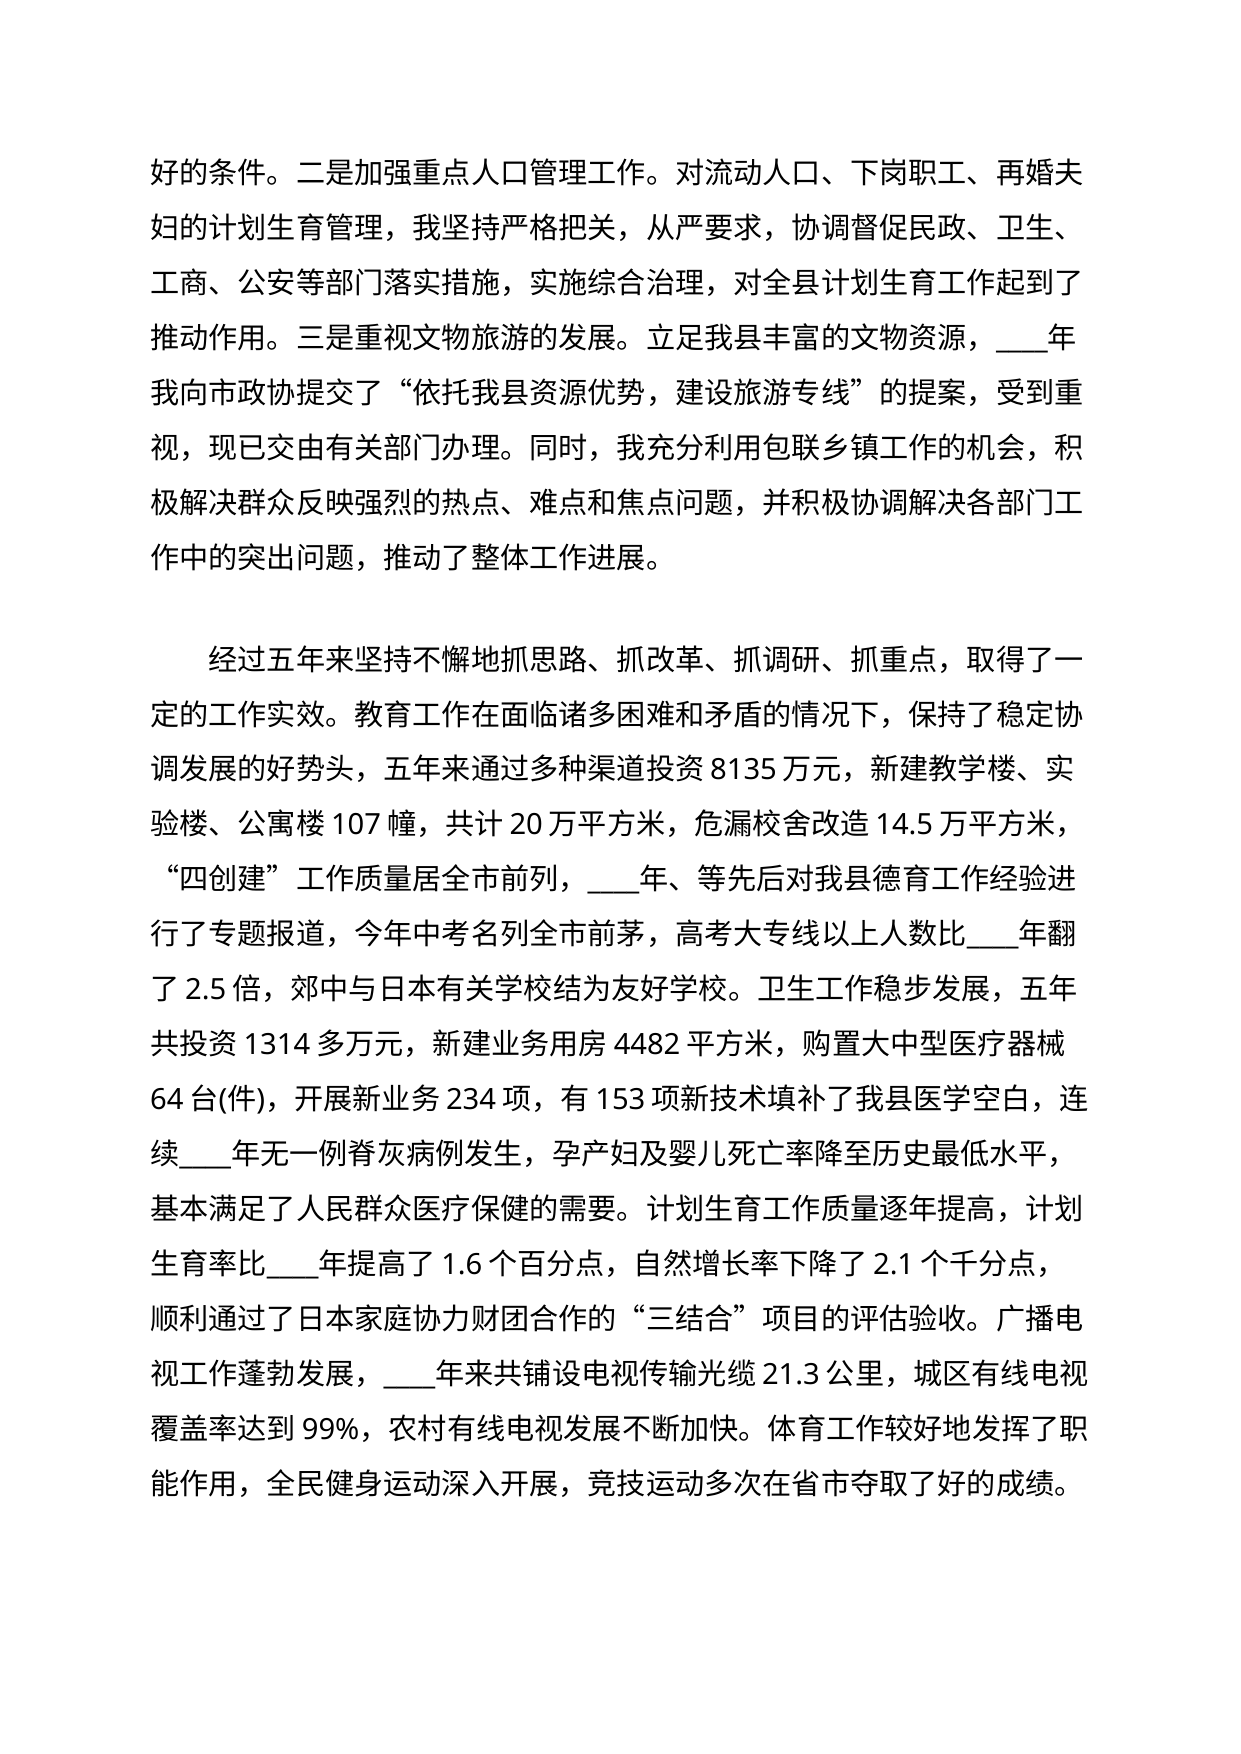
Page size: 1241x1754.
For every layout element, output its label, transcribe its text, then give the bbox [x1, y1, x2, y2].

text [150, 150, 1090, 577]
text 经过五年来坚持不懈地抓思路、抓改革、抓调研、抓重点，取得了一定的工作实效。教育工作在面临诸多困难和矛盾的情况下，保持了稳定协调发展的好势头，五年来通过多种渠道投资8135万元，新建教学楼、实验楼、公寓楼107幢，共计20万平方米，危漏校舍改造14.5万平方米，“四创建”工作质量居全市前列，____年、等先后对我县德育工作经验进行了专题报道，今年中考名列全市前茅，高考大专线以上人数比____年翻了2.5倍，郊中与日本有关学校结为友好学校。卫生工作稳步发展，五年共投资1314多万元，新建业务用房4482平方米，购置大中型医疗器械64台(件)，开展新业务234项，有153项新技术填补了我县医学空白，连续____年无一例脊灰病例发生，孕产妇及婴儿死亡率降至历史最低水平，基本满足了人民群众医疗保健的需要。计划生育工作质量逐年提高，计划生育率比____年提高了1.6个百分点，自然增长率下降了2.1个千分点，顺利通过了日本家庭协力财团合作的“三结合”项目的评估验收。广播电视工作蓬勃发展，____年来共铺设电视传输光缆21.3公里，城区有线电视覆盖率达到99%，农村有线电视发展不断加快。体育工作较好地发挥了职能作用，全民健身运动深入开展，竞技运动多次在省市夺取了好的成绩。 [150, 636, 1090, 1503]
